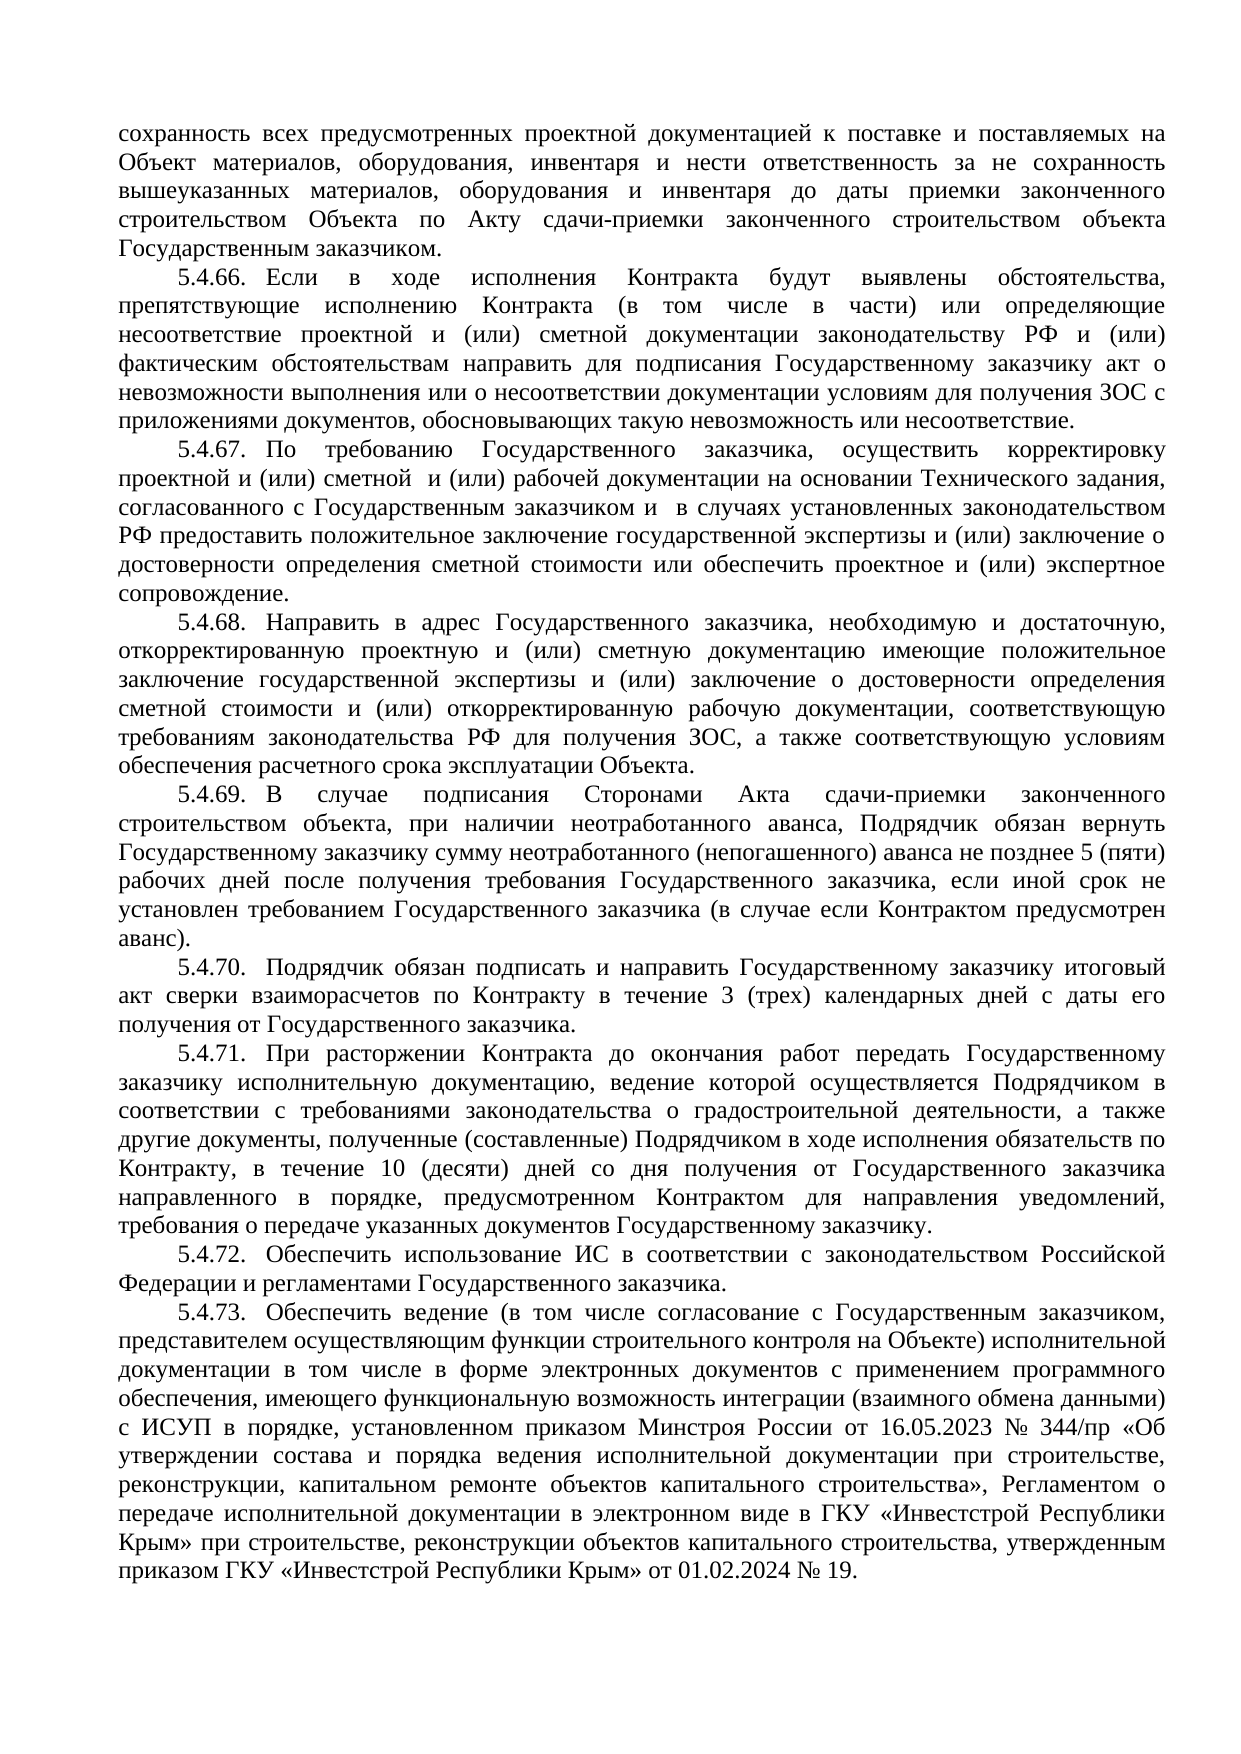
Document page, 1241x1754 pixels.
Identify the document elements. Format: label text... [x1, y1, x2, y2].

list Если в ходе исполнения Контракта будут выявлены обстоятельства, препятствующие исполнению Контракта (в том числе в части) или определяющие несоответствие проектной и (или) сметной документации законодательству РФ и (или) фактическим обстоятельствам направить для подписания Государственному заказчику акт о невозможности выполнения или о несоответствии документации условиям для получения ЗОС с приложениями документов, обосновывающих такую невозможность или несоответствие. [118, 262, 1167, 434]
list По требованию Государственного заказчика, осуществить корректировку проектной и (или) сметной и (или) рабочей документации на основании Технического задания, согласованного с Государственным заказчиком и в случаях установленных законодательством РФ предоставить положительное заключение государственной экспертизы и (или) заключение о достоверности определения сметной стоимости или обеспечить проектное и (или) экспертное сопровождение. [118, 434, 1167, 607]
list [118, 118, 1167, 262]
list Обеспечить ведение (в том числе согласование с Государственным заказчиком, представителем осуществляющим функции строительного контроля на Объекте) исполнительной документации в том числе в форме электронных документов с применением программного обеспечения, имеющего функциональную возможность интеграции (взаимного обмена данными) с ИСУП в порядке, установленном приказом Минстроя России от 16.05.2023 № 344/пр «Об утверждении состава и порядка ведения исполнительной документации при строительстве, реконструкции, капитальном ремонте объектов капитального строительства», Регламентом о передаче исполнительной документации в электронном виде в ГКУ «Инвестстрой Республики Крым» при строительстве, реконструкции объектов капитального строительства, утвержденным приказом ГКУ «Инвестстрой Республики Крым» от 01.02.2024 № 19. [118, 1297, 1167, 1584]
list Обеспечить использование ИС в соответствии с законодательством Российской Федерации и регламентами Государственного заказчика. [118, 1239, 1167, 1297]
list Подрядчик обязан подписать и направить Государственному заказчику итоговый акт сверки взаиморасчетов по Контракту в течение 3 (трех) календарных дней с даты его получения от Государственного заказчика. [118, 952, 1167, 1038]
list Направить в адрес Государственного заказчика, необходимую и достаточную, откорректированную проектную и (или) сметную документацию имеющие положительное заключение государственной экспертизы и (или) заключение о достоверности определения сметной стоимости и (или) откорректированную рабочую документации, соответствующую требованиям законодательства РФ для получения ЗОС, а также соответствующую условиям обеспечения расчетного срока эксплуатации Объекта. [118, 607, 1167, 779]
list При расторжении Контракта до окончания работ передать Государственному заказчику исполнительную документацию, ведение которой осуществляется Подрядчиком в соответствии с требованиями законодательства о градостроительной деятельности, а также другие документы, полученные (составленные) Подрядчиком в ходе исполнения обязательств по Контракту, в течение 10 (десяти) дней со дня получения от Государственного заказчика направленного в порядке, предусмотренном Контрактом для направления уведомлений, требования о передаче указанных документов Государственному заказчику. [118, 1038, 1167, 1239]
list В случае подписания Сторонами Акта сдачи-приемки законченного строительством объекта, при наличии неотработанного аванса, Подрядчик обязан вернуть Государственному заказчику сумму неотработанного (непогашенного) аванса не позднее 5 (пяти) рабочих дней после получения требования Государственного заказчика, если иной срок не установлен требованием Государственного заказчика (в случае если Контрактом предусмотрен аванс). [118, 779, 1167, 952]
